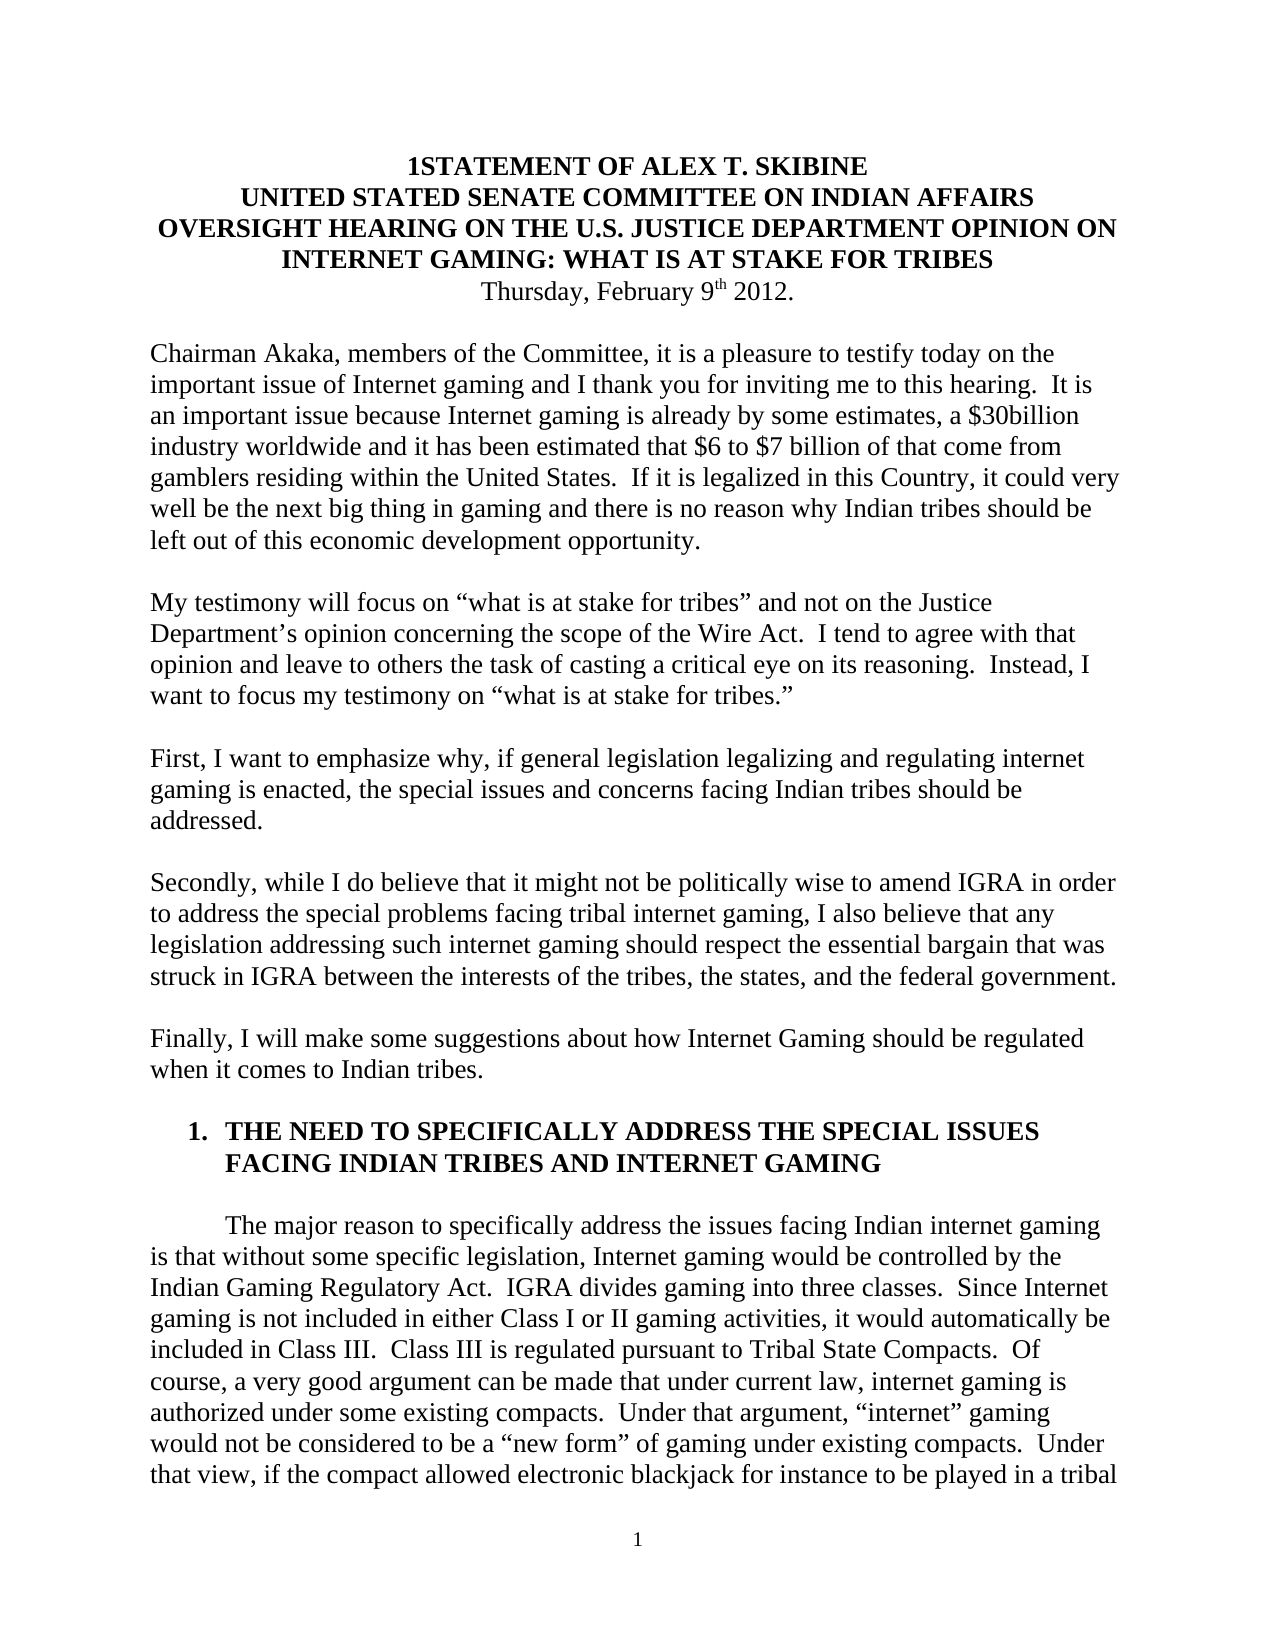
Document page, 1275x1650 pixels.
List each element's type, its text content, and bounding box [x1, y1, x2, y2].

list THE NEED TO SPECIFICALLY ADDRESS THE SPECIAL ISSUES FACING INDIAN TRIBES AND INTERNET GAMING [187, 1116, 1125, 1178]
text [150, 1209, 1125, 1489]
text My testimony will focus on “what is at stake for tribes” and not on the Justice Department’s opinion concerning the scope of the Wire Act. I tend to agree with that opinion and leave to others the task of casting a critical eye on its reasoning. Instead, I want to focus my testimony on “what is at stake for tribes.” [150, 586, 1125, 711]
text OVERSIGHT HEARING ON THE U.S. JUSTICE DEPARTMENT OPINION ON INTERNET GAMING: WHAT IS AT STAKE FOR TRIBES [150, 212, 1125, 274]
text UNITED STATED SENATE COMMITTEE ON INDIAN AFFAIRS [150, 181, 1125, 212]
text First, I want to emphasize why, if general legislation legalizing and regulating internet gaming is enacted, the special issues and concerns facing Indian tribes should be addressed. [150, 742, 1125, 835]
text Thursday, February 9th 2012. [150, 274, 1125, 306]
text Chairman Akaka, members of the Committee, it is a pleasure to testify today on the important issue of Internet gaming and I thank you for inviting me to this hearing. It is an important issue because Internet gaming is already by some estimates, a $30billion industry worldwide and it has been estimated that $6 to $7 billion of that come from gamblers residing within the United States. If it is legalized in this Country, it could very well be the next big thing in gaming and there is no reason why Indian tribes should be left out of this economic development opportunity. [150, 337, 1125, 555]
text Secondly, while I do believe that it might not be politically wise to amend IGRA in order to address the special problems facing tribal internet gaming, I also believe that any legislation addressing such internet gaming should respect the essential bargain that was struck in IGRA between the interests of the tribes, the states, and the federal government. [150, 866, 1125, 991]
text STATEMENT OF ALEX T. SKIBINE [150, 150, 1125, 181]
text Finally, I will make some suggestions about how Internet Gaming should be regulated when it comes to Indian tribes. [150, 1022, 1125, 1084]
